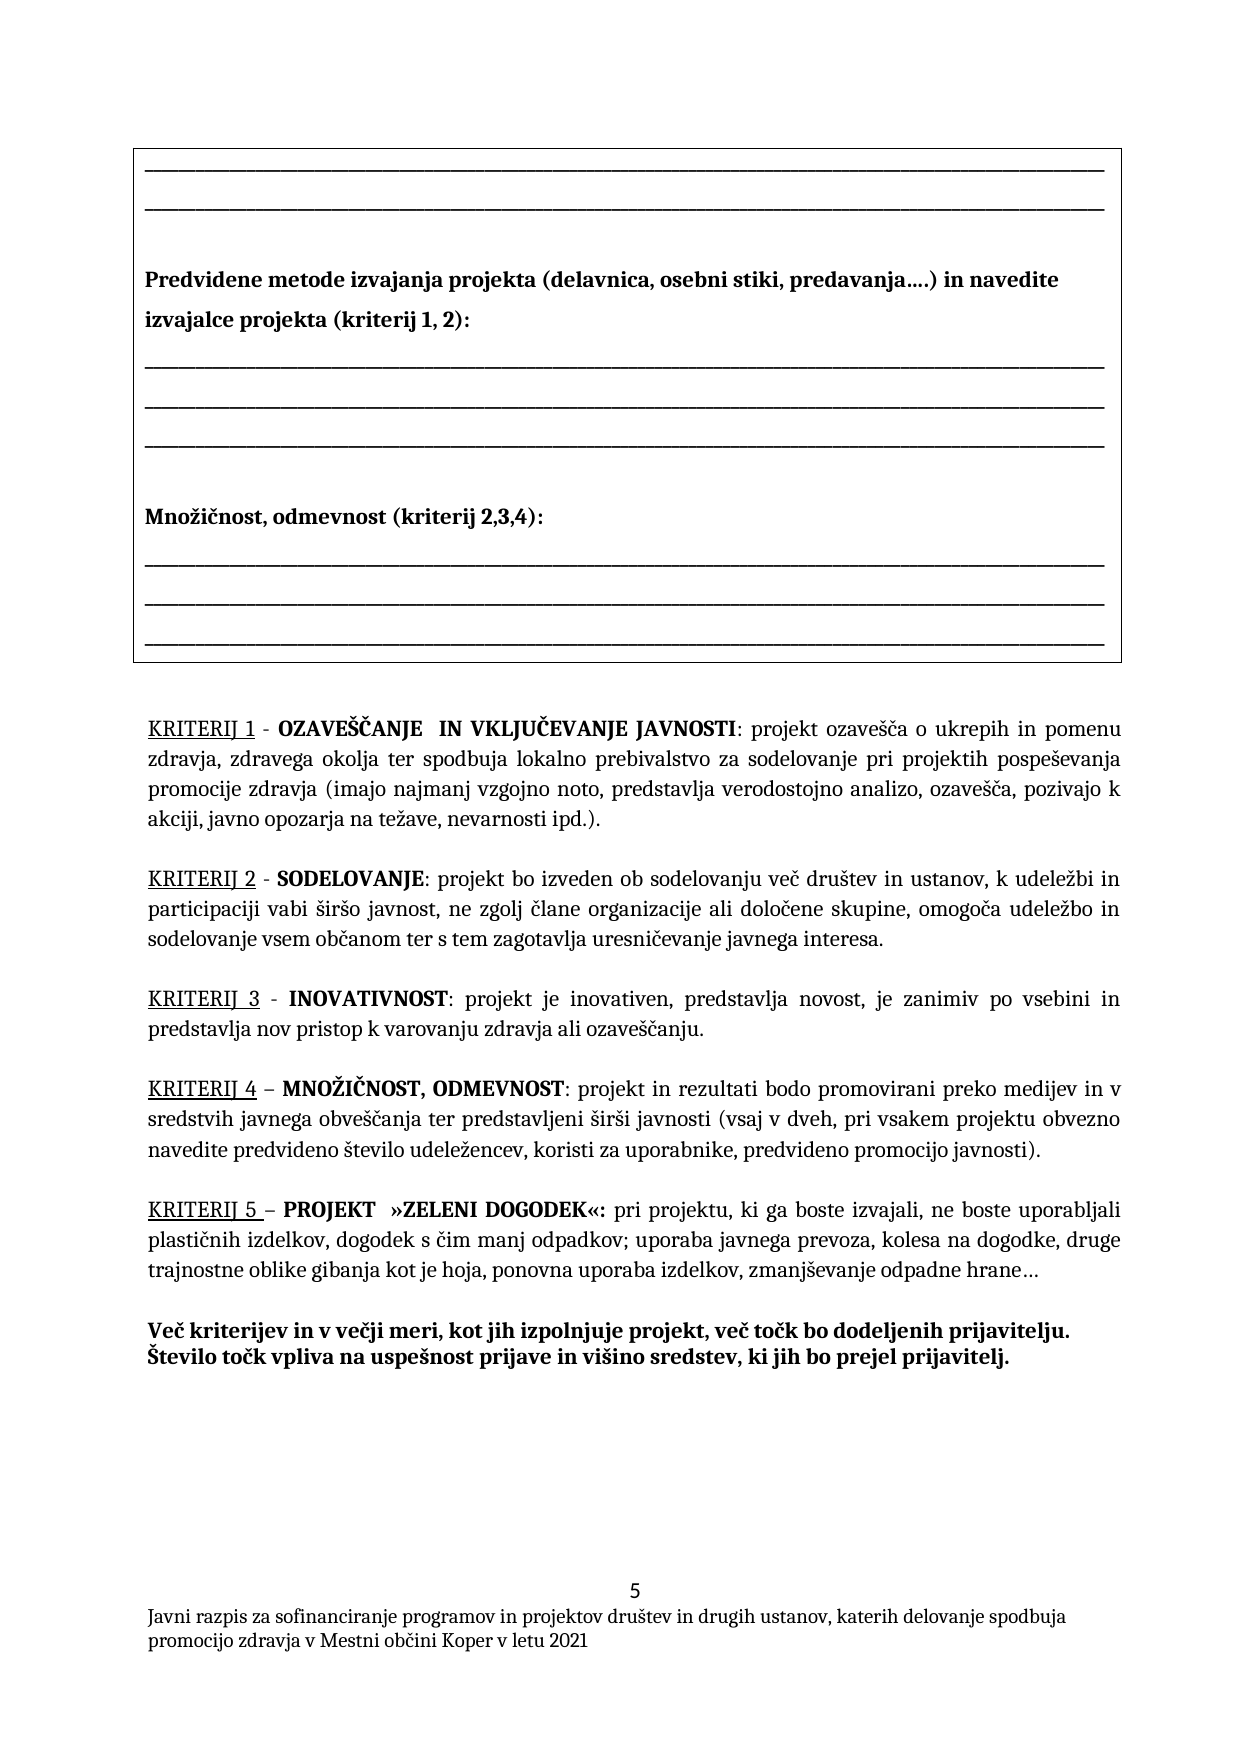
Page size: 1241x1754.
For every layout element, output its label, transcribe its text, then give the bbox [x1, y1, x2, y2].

text KRITERIJ 1 - OZAVEŠČANJE IN VKLJUČEVANJE JAVNOSTI: projekt ozavešča o ukrepih in pomenu zdravja, zdravega okolja ter spodbuja lokalno prebivalstvo za sodelovanje pri projektih pospeševanja promocije zdravja (imajo najmanj vzgojno noto, predstavlja verodostojno analizo, ozavešča, pozivajo k akciji, javno opozarja na težave, nevarnosti ipd.). [148, 716, 1122, 833]
text Število točk vpliva na uspešnost prijave in višino sredstev, ki jih bo prejel prijavitelj. [148, 1344, 1122, 1370]
text KRITERIJ 4 – MNOŽIČNOST, ODMEVNOST: projekt in rezultati bodo promovirani preko medijev in v sredstvih javnega obveščanja ter predstavljeni širši javnosti (vsaj v dveh, pri vsakem projektu obvezno navedite predvideno število udeležencev, koristi za uporabnike, predvideno promocijo javnosti). [148, 1076, 1122, 1163]
text KRITERIJ 2 - SODELOVANJE: projekt bo izveden ob sodelovanju več društev in ustanov, k udeležbi in participaciji vabi širšo javnost, ne zgolj člane organizacije ali določene skupine, omogoča udeležbo in sodelovanje vsem občanom ter s tem zagotavlja uresničevanje javnega interesa. [148, 866, 1122, 952]
text Več kriterijev in v večji meri, kot jih izpolnjuje projekt, več točk bo dodeljenih prijavitelju. [148, 1318, 1122, 1344]
text KRITERIJ 5 – PROJEKT »ZELENI DOGODEK«: pri projektu, ki ga boste izvajali, ne boste uporabljali plastičnih izdelkov, dogodek s čim manj odpadkov; uporaba javnega prevoza, kolesa na dogodke, druge trajnostne oblike gibanja kot je hoja, ponovna uporaba izdelkov, zmanjševanje odpadne hrane… [148, 1197, 1122, 1284]
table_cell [134, 149, 1121, 662]
text KRITERIJ 3 - INOVATIVNOST: projekt je inovativen, predstavlja novost, je zanimiv po vsebini in predstavlja nov pristop k varovanju zdravja ali ozaveščanju. [148, 985, 1122, 1042]
